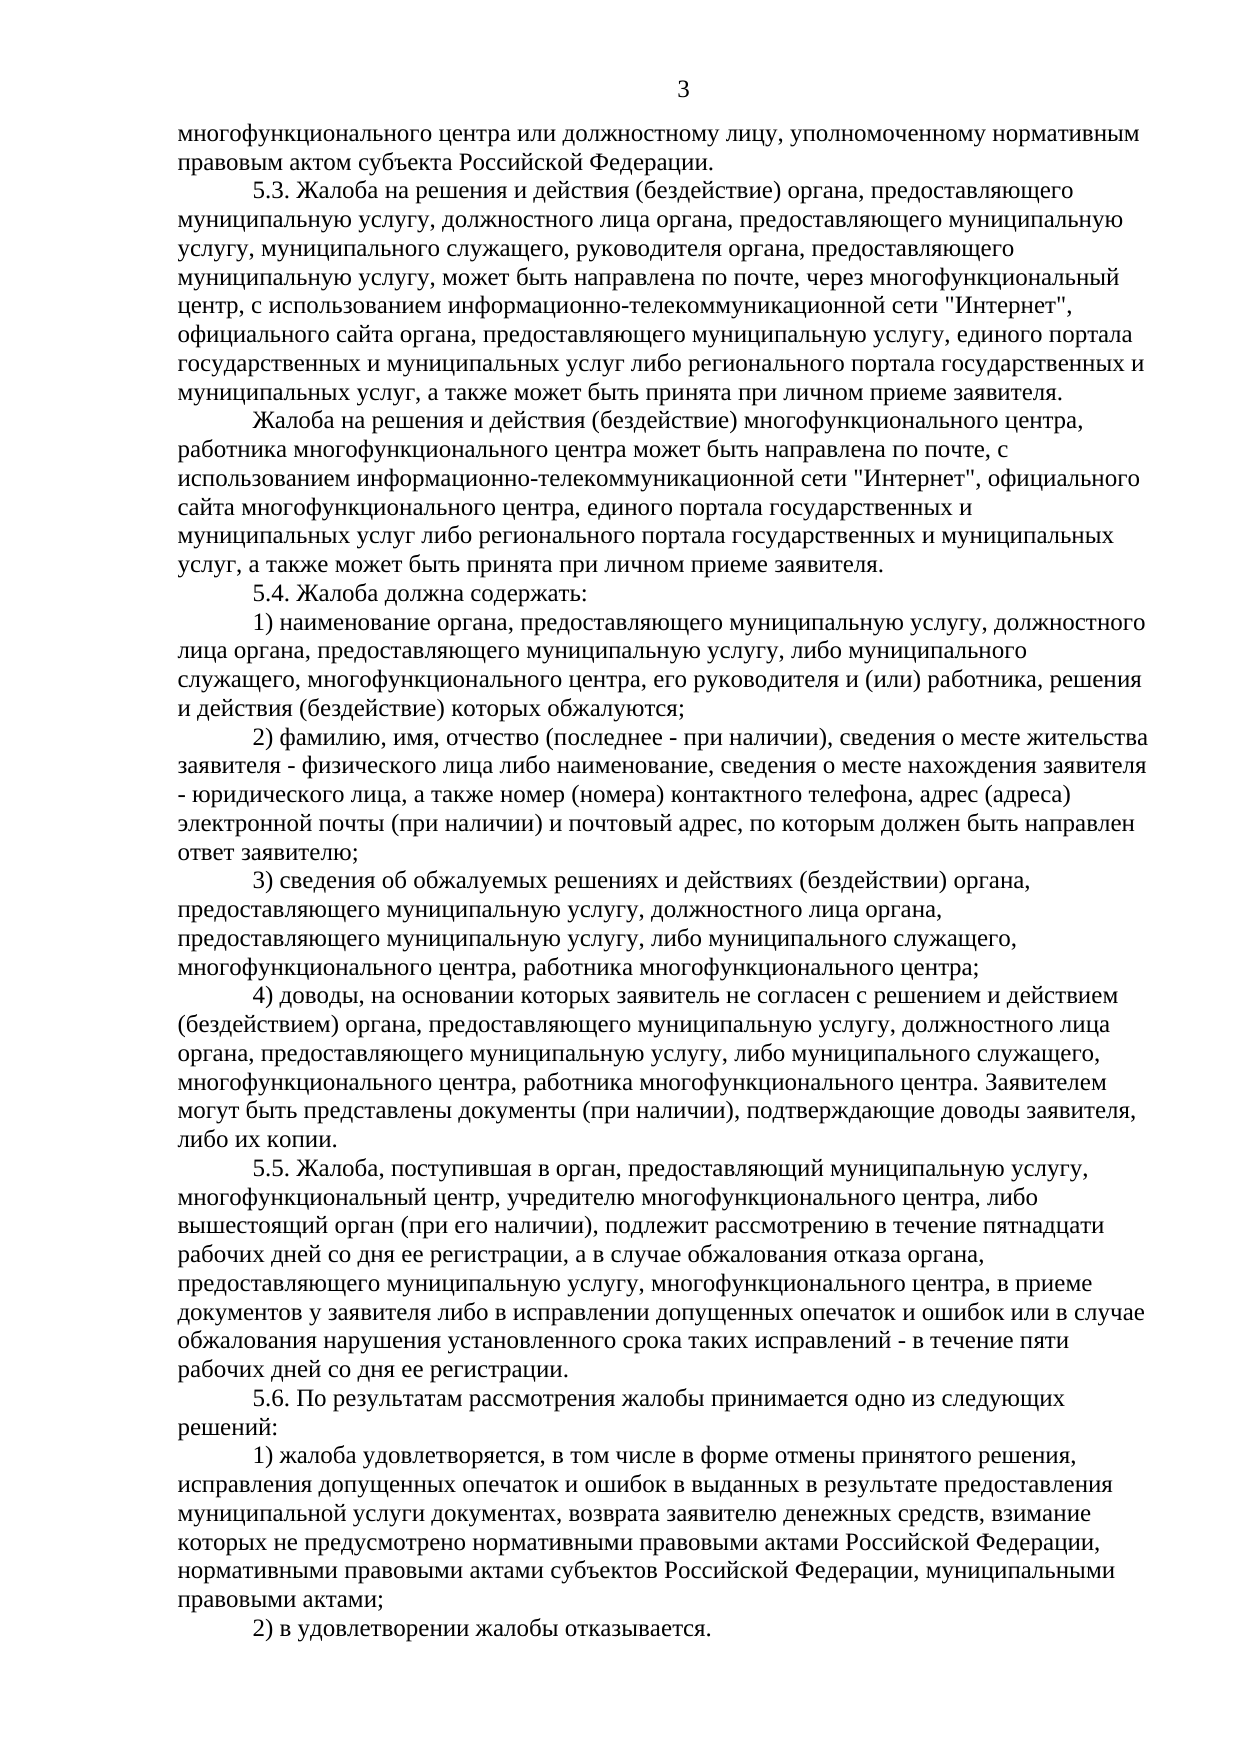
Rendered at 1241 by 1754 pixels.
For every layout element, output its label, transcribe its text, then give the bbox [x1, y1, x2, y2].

text 2) фамилию, имя, отчество (последнее - при наличии), сведения о месте жительства заявителя - физического лица либо наименование, сведения о месте нахождения заявителя - юридического лица, а также номер (номера) контактного телефона, адрес (адреса) электронной почты (при наличии) и почтовый адрес, по которым должен быть направлен ответ заявителю; [177, 722, 1152, 866]
text 4) доводы, на основании которых заявитель не согласен с решением и действием (бездействием) органа, предоставляющего муниципальную услугу, должностного лица органа, предоставляющего муниципальную услугу, либо муниципального служащего, многофункционального центра, работника многофункционального центра. Заявителем могут быть представлены документы (при наличии), подтверждающие доводы заявителя, либо их копии. [177, 981, 1152, 1153]
text Жалоба на решения и действия (бездействие) многофункционального центра, работника многофункционального центра может быть направлена по почте, с использованием информационно-телекоммуникационной сети "Интернет", официального сайта многофункционального центра, единого портала государственных и муниципальных услуг либо регионального портала государственных и муниципальных услуг, а также может быть принята при личном приеме заявителя. [177, 406, 1152, 578]
text 5.4. Жалоба должна содержать: [177, 578, 1152, 607]
text 1) жалоба удовлетворяется, в том числе в форме отмены принятого решения, исправления допущенных опечаток и ошибок в выданных в результате предоставления муниципальной услуги документах, возврата заявителю денежных средств, взимание которых не предусмотрено нормативными правовыми актами Российской Федерации, нормативными правовыми актами субъектов Российской Федерации, муниципальными правовыми актами; [177, 1441, 1152, 1613]
text 2) в удовлетворении жалобы отказывается. [177, 1613, 1152, 1642]
text 1) наименование органа, предоставляющего муниципальную услугу, должностного лица органа, предоставляющего муниципальную услугу, либо муниципального служащего, многофункционального центра, его руководителя и (или) работника, решения и действия (бездействие) которых обжалуются; [177, 607, 1152, 722]
text 5.3. Жалоба на решения и действия (бездействие) органа, предоставляющего муниципальную услугу, должностного лица органа, предоставляющего муниципальную услугу, муниципального служащего, руководителя органа, предоставляющего муниципальную услугу, может быть направлена по почте, через многофункциональный центр, с использованием информационно-телекоммуникационной сети "Интернет", официального сайта органа, предоставляющего муниципальную услугу, единого портала государственных и муниципальных услуг либо регионального портала государственных и муниципальных услуг, а также может быть принята при личном приеме заявителя. [177, 176, 1152, 406]
text 3) сведения об обжалуемых решениях и действиях (бездействии) органа, предоставляющего муниципальную услугу, должностного лица органа, предоставляющего муниципальную услугу, либо муниципального служащего, многофункционального центра, работника многофункционального центра; [177, 866, 1152, 981]
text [177, 118, 1152, 176]
text 5.6. По результатам рассмотрения жалобы принимается одно из следующих решений: [177, 1383, 1152, 1441]
text 5.5. Жалоба, поступившая в орган, предоставляющий муниципальную услугу, многофункциональный центр, учредителю многофункционального центра, либо вышестоящий орган (при его наличии), подлежит рассмотрению в течение пятнадцати рабочих дней со дня ее регистрации, а в случае обжалования отказа органа, предоставляющего муниципальную услугу, многофункционального центра, в приеме документов у заявителя либо в исправлении допущенных опечаток и ошибок или в случае обжалования нарушения установленного срока таких исправлений - в течение пяти рабочих дней со дня ее регистрации. [177, 1153, 1152, 1383]
